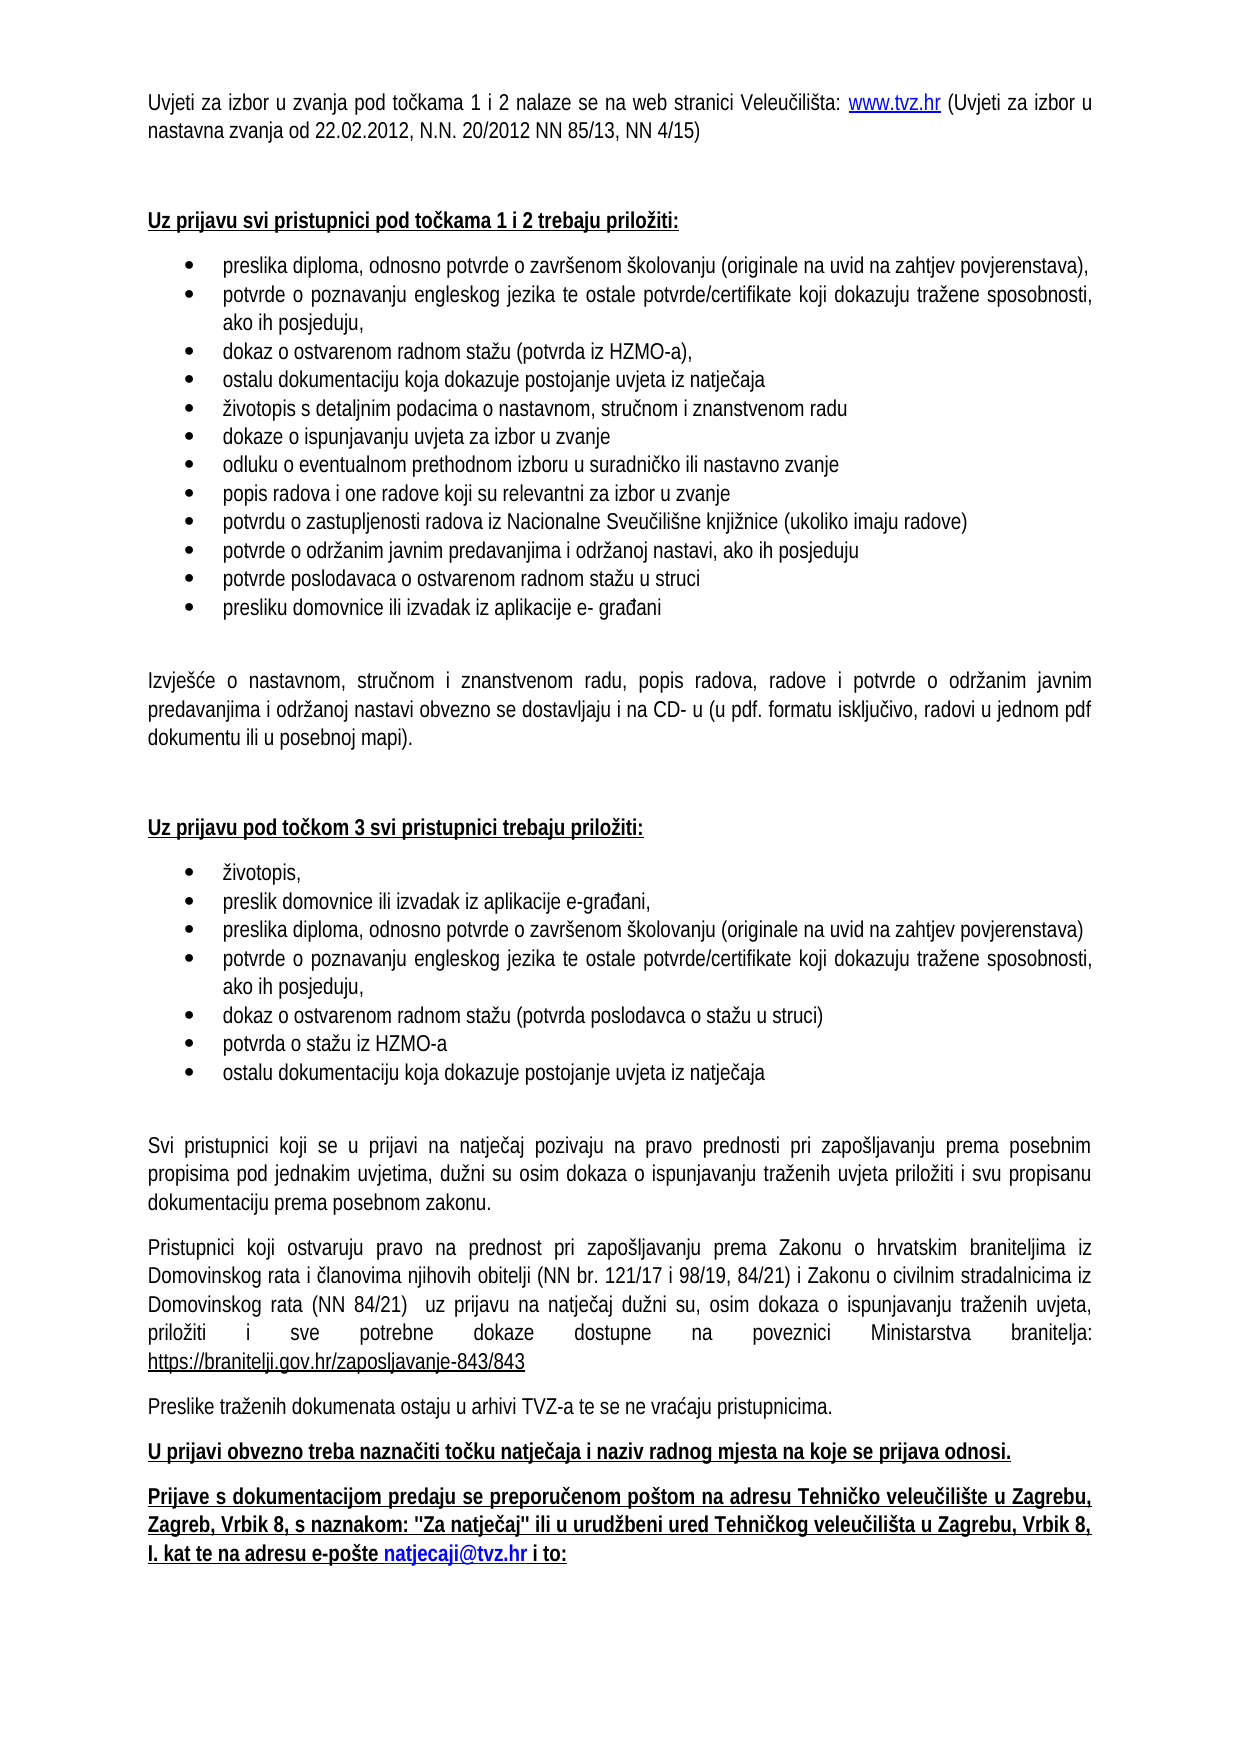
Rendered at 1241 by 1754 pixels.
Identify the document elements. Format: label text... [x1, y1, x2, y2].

text Izvješće o nastavnom, stručnom i znanstvenom radu, popis radova, radove i potvrde o održanim javnim predavanjima i održanoj nastavi obvezno se dostavljaju i na CD- u (u pdf. formatu isključivo, radovi u jednom pdf dokumentu ili u posebnoj mapi). [148, 667, 1093, 750]
list potvrde o poznavanju engleskog jezika te ostale potvrde/certifikate koji dokazuju tražene sposobnosti, ako ih posjeduju, [185, 945, 1093, 999]
text Preslike traženih dokumenata ostaju u arhivi TVZ-a te se ne vraćaju pristupnicima. [148, 1393, 1093, 1419]
list ostalu dokumentaciju koja dokazuje postojanje uvjeta iz natječaja [185, 1058, 1093, 1085]
text Uz prijavu svi pristupnici pod točkama 1 i 2 trebaju priložiti: [148, 207, 1093, 234]
list potvrde o poznavanju engleskog jezika te ostale potvrde/certifikate koji dokazuju tražene sposobnosti, ako ih posjeduju, [185, 281, 1093, 336]
list potvrda o stažu iz HZMO-a [185, 1030, 1093, 1056]
list životopis, [185, 859, 1093, 886]
list potvrde poslodavaca o ostvarenom radnom stažu u struci [185, 565, 1093, 592]
text U prijavi obvezno treba naznačiti točku natječaja i naziv radnog mjesta na koje se prijava odnosi. [148, 1438, 1093, 1464]
list preslika diploma, odnosno potvrde o završenom školovanju (originale na uvid na zahtjev povjerenstava) [185, 916, 1093, 943]
list preslika diploma, odnosno potvrde o završenom školovanju (originale na uvid na zahtjev povjerenstava), [185, 252, 1093, 279]
text Uz prijavu pod točkom 3 svi pristupnici trebaju priložiti: [148, 814, 1093, 841]
list životopis s detaljnim podacima o nastavnom, stručnom i znanstvenom radu [185, 394, 1093, 421]
list dokaz o ostvarenom radnom stažu (potvrda poslodavca o stažu u struci) [185, 1002, 1093, 1028]
list potvrdu o zastupljenosti radova iz Nacionalne Sveučilišne knjižnice (ukoliko imaju radove) [185, 508, 1093, 535]
list ostalu dokumentaciju koja dokazuje postojanje uvjeta iz natječaja [185, 366, 1093, 392]
text Pristupnici koji ostvaruju pravo na prednost pri zapošljavanju prema Zakonu o hrvatskim braniteljima iz Domovinskog rata i članovima njihovih obitelji (NN br. 121/17 i 98/19, 84/21) i Zakonu o civilnim stradalnicima iz Domovinskog rata (NN 84/21) uz prijavu na natječaj dužni su, osim dokaza o ispunjavanju traženih uvjeta, priložiti i sve potrebne dokaze dostupne na poveznici Ministarstva branitelja: https://branitelji.gov.hr/zaposljavanje-843/843 [148, 1234, 1093, 1374]
text Uvjeti za izbor u zvanja pod točkama 1 i 2 nalaze se na web stranici Veleučilišta: www.tvz.hr (Uvjeti za izbor u nastavna zvanja od 22.02.2012, N.N. 20/2012 NN 85/13, NN 4/15) [148, 89, 1093, 143]
text Prijave s dokumentacijom predaju se preporučenom poštom na adresu Tehničko veleučilište u Zagrebu, Zagreb, Vrbik 8, s naznakom: ''Za natječaj'' ili u urudžbeni ured Tehničkog veleučilišta u Zagrebu, Vrbik 8, I. kat te na adresu e-pošte natjecaji@tvz.hr i to: [148, 1483, 1093, 1566]
list dokaz o ostvarenom radnom stažu (potvrda iz HZMO-a), [185, 338, 1093, 364]
list presliku domovnice ili izvadak iz aplikacije e- građani [185, 594, 1093, 620]
list dokaze o ispunjavanju uvjeta za izbor u zvanje [185, 423, 1093, 449]
list preslik domovnice ili izvadak iz aplikacije e-građani, [185, 888, 1093, 914]
list potvrde o održanim javnim predavanjima i održanoj nastavi, ako ih posjeduju [185, 537, 1093, 563]
list popis radova i one radove koji su relevantni za izbor u zvanje [185, 480, 1093, 506]
list odluku o eventualnom prethodnom izboru u suradničko ili nastavno zvanje [185, 451, 1093, 478]
text Svi pristupnici koji se u prijavi na natječaj pozivaju na pravo prednosti pri zapošljavanju prema posebnim propisima pod jednakim uvjetima, dužni su osim dokaza o ispunjavanju traženih uvjeta priložiti i svu propisanu dokumentaciju prema posebnom zakonu. [148, 1132, 1093, 1215]
